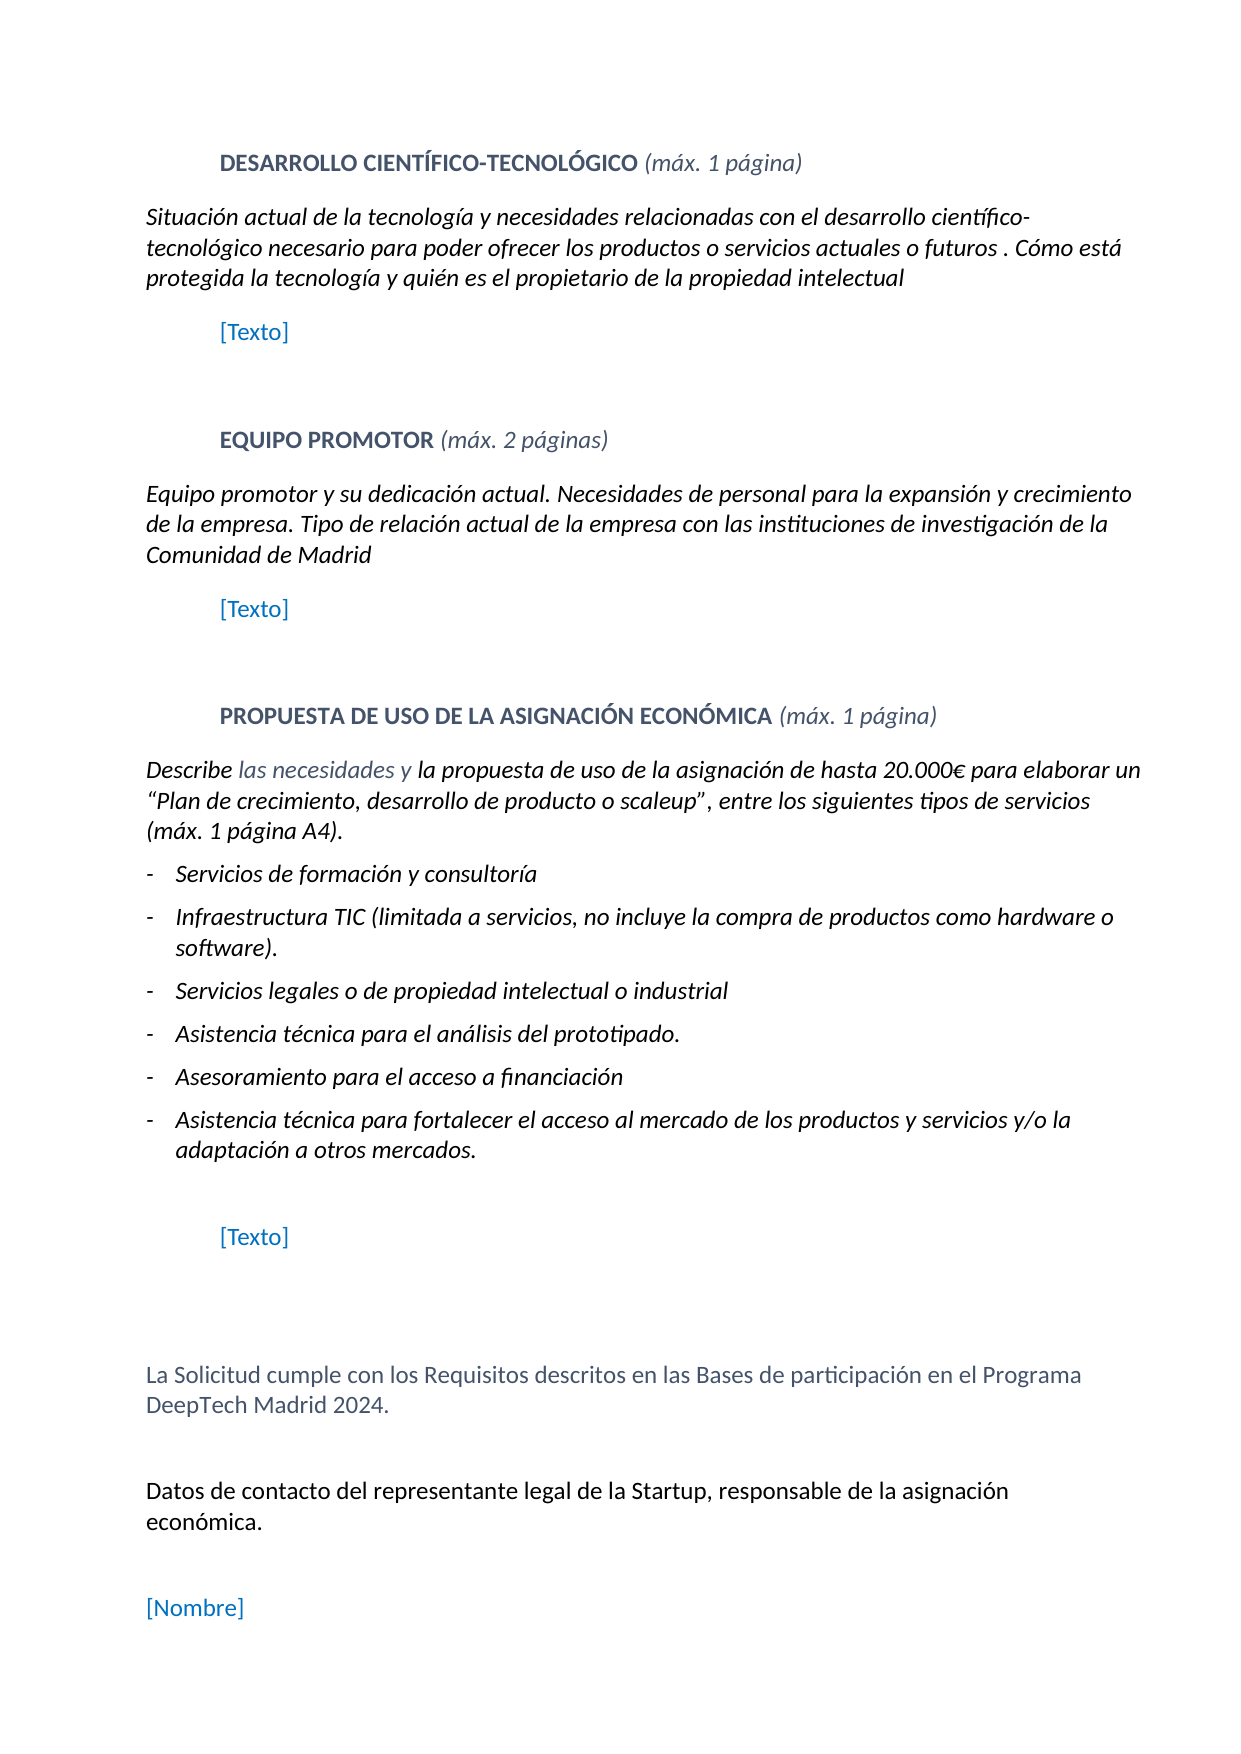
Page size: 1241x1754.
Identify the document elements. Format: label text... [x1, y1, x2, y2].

list Asistencia técnica para el análisis del prototipado. [146, 1018, 1181, 1048]
list Servicios legales o de propiedad intelectual o industrial [146, 975, 1181, 1006]
text La Solicitud cumple con los Requisitos descritos en las Bases de participación en el Programa DeepTech Madrid 2024. [146, 1359, 1121, 1420]
text Datos de contacto del representante legal de la Startup, responsable de la asignación económica. [146, 1475, 1121, 1536]
text Equipo promotor y su dedicación actual. Necesidades de personal para la expansión y crecimiento de la empresa. Tipo de relación actual de la empresa con las instituciones de investigación de la Comunidad de Madrid [146, 478, 1150, 569]
text Describe las necesidades y la propuesta de uso de la asignación de hasta 20.000€ para elaborar un “Plan de crecimiento, desarrollo de producto o scaleup”, entre los siguientes tipos de servicios (máx. 1 página A4). [146, 754, 1150, 846]
list desarrollo científico-tecnológico (máx. 1 página) [146, 148, 1181, 178]
text [Nombre] [146, 1592, 1150, 1622]
list EQUIPO PROMOTOR (máx. 2 páginas) [146, 424, 1181, 454]
list propuesta de uso de la asignación ECONÓMICA (máx. 1 página) [146, 701, 1181, 731]
list Asesoramiento para el acceso a financiación [146, 1061, 1181, 1092]
list [Texto] [146, 316, 1150, 347]
list [Texto] [146, 593, 1150, 623]
text Situación actual de la tecnología y necesidades relacionadas con el desarrollo científico-tecnológico necesario para poder ofrecer los productos o servicios actuales o futuros . Cómo está protegida la tecnología y quién es el propietario de la propiedad intelectual [146, 201, 1150, 293]
list Servicios de formación y consultoría [146, 858, 1181, 889]
list [Texto] [146, 1221, 1150, 1251]
list Asistencia técnica para fortalecer el acceso al mercado de los productos y servicios y/o la adaptación a otros mercados. [146, 1104, 1181, 1165]
list Infraestructura TIC (limitada a servicios, no incluye la compra de productos como hardware o software). [146, 901, 1181, 962]
